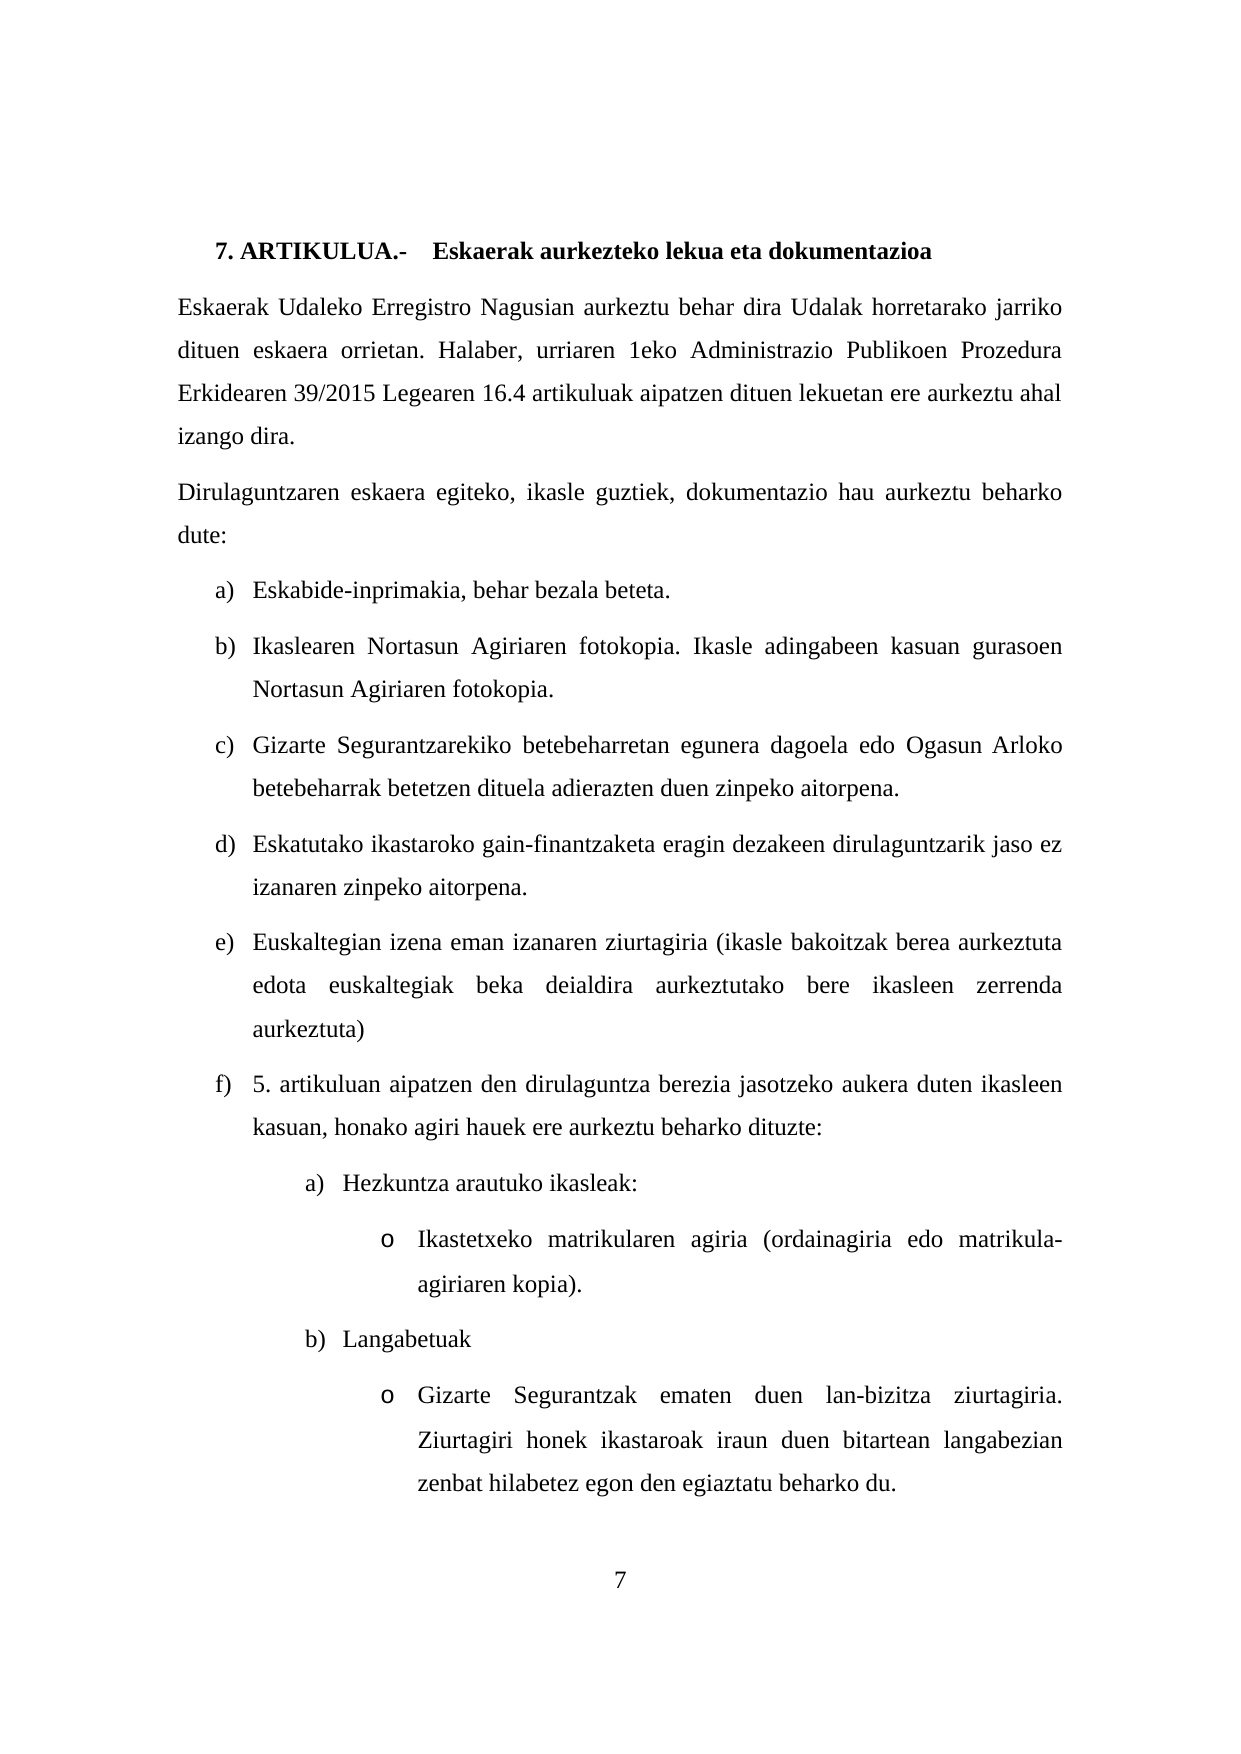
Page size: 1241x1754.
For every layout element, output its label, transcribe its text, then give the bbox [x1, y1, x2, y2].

subtitle Eskaerak aurkezteko lekua eta dokumentazioa [177, 236, 1063, 265]
list Hezkuntza arautuko ikasleak: [305, 1168, 1063, 1197]
list Langabetuak [305, 1324, 1063, 1353]
list Ikastetxeko matrikularen agiria (ordainagiria edo matrikula-agiriaren kopia). [380, 1224, 1063, 1298]
list Eskatutako ikastaroko gain-finantzaketa eragin dezakeen dirulaguntzarik jaso ez izanaren zinpeko aitorpena. [215, 829, 1063, 901]
text Dirulaguntzaren eskaera egiteko, ikasle guztiek, dokumentazio hau aurkeztu beharko dute: [177, 477, 1063, 549]
list Ikaslearen Nortasun Agiriaren fotokopia. Ikasle adingabeen kasuan gurasoen Nortasun Agiriaren fotokopia. [215, 631, 1063, 703]
list Eskabide-inprimakia, behar bezala beteta. [215, 576, 1063, 604]
list 5. artikuluan aipatzen den dirulaguntza berezia jasotzeko aukera duten ikasleen kasuan, honako agiri hauek ere aurkeztu beharko dituzte: [215, 1069, 1063, 1141]
list Euskaltegian izena eman izanaren ziurtagiria (ikasle bakoitzak berea aurkeztuta edota euskaltegiak beka deialdira aurkeztutako bere ikasleen zerrenda aurkeztuta) [215, 927, 1063, 1042]
list Gizarte Segurantzak ematen duen lan-bizitza ziurtagiria. Ziurtagiri honek ikastaroak iraun duen bitartean langabezian zenbat hilabetez egon den egiaztatu beharko du. [380, 1380, 1063, 1497]
text Eskaerak Udaleko Erregistro Nagusian aurkeztu behar dira Udalak horretarako jarriko dituen eskaera orrietan. Halaber, urriaren 1eko Administrazio Publikoen Prozedura Erkidearen 39/2015 Legearen 16.4 artikuluak aipatzen dituen lekuetan ere aurkeztu ahal izango dira. [177, 292, 1063, 450]
list Gizarte Segurantzarekiko betebeharretan egunera dagoela edo Ogasun Arloko betebeharrak betetzen dituela adierazten duen zinpeko aitorpena. [215, 730, 1063, 802]
